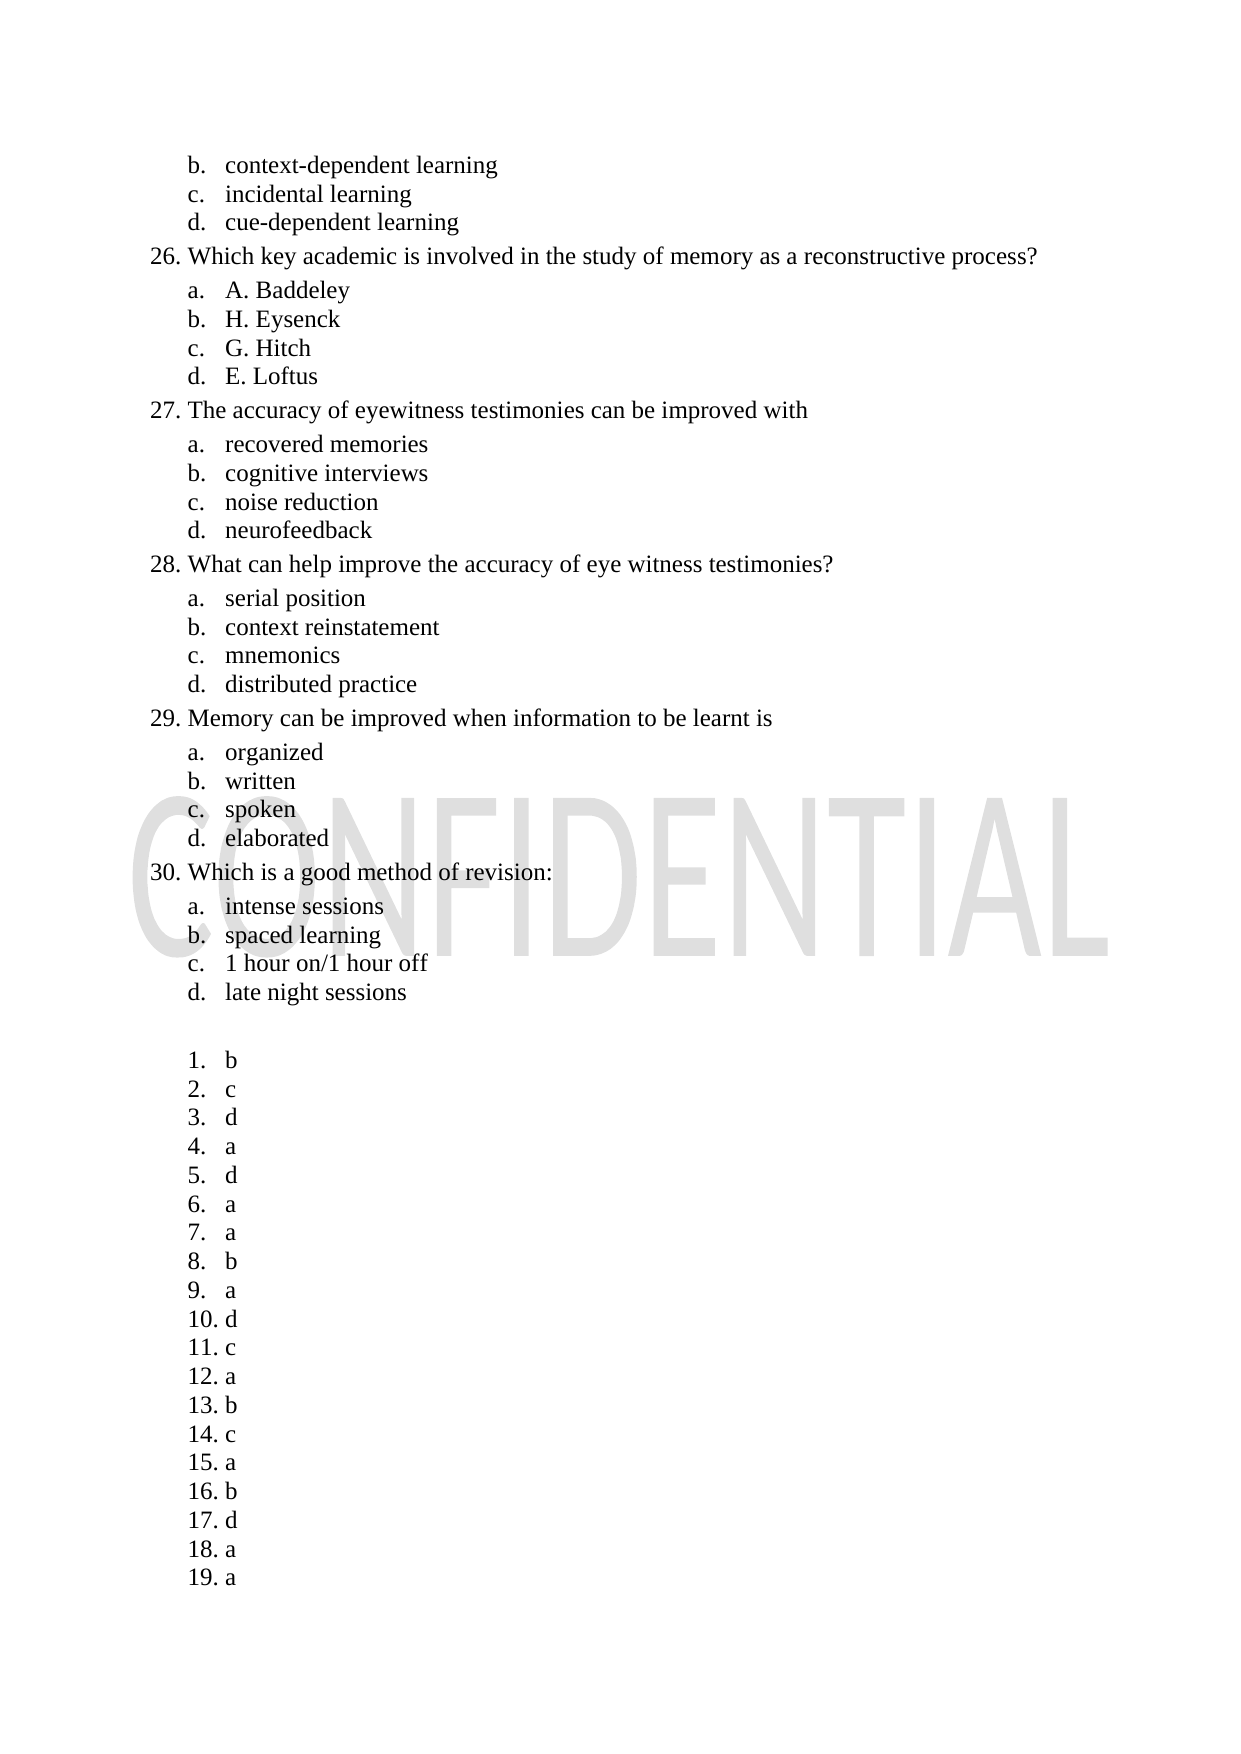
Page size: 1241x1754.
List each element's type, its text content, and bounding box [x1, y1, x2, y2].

list A. Baddeley [187, 275, 1090, 304]
list b [187, 1390, 1090, 1419]
list context-dependent learning [187, 150, 1090, 179]
list d [187, 1102, 1090, 1131]
list b [187, 1246, 1090, 1275]
list a [187, 1447, 1090, 1476]
list b [187, 1476, 1090, 1505]
list serial position [187, 583, 1090, 612]
list incidental learning [187, 179, 1090, 207]
list c [187, 1419, 1090, 1447]
list mnemonics [187, 641, 1090, 669]
list late night sessions [187, 977, 1090, 1006]
list a [187, 1534, 1090, 1562]
list a [187, 1275, 1090, 1304]
list context reinstatement [187, 612, 1090, 641]
list recovered memories [187, 429, 1090, 458]
list spoken [187, 794, 1090, 823]
list H. Eysenck [187, 304, 1090, 333]
list E. Loftus [187, 361, 1090, 390]
list a [187, 1361, 1090, 1390]
list d [187, 1160, 1090, 1189]
list neurofeedback [187, 515, 1090, 544]
text 26. Which key academic is involved in the study of memory as a reconstructive process? [150, 241, 1090, 270]
list cue-dependent learning [187, 207, 1090, 236]
text 29. Memory can be improved when information to be learnt is [150, 703, 1090, 732]
text 27. The accuracy of eyewitness testimonies can be improved with [150, 395, 1090, 424]
list a [187, 1189, 1090, 1217]
text 30. Which is a good method of revision: [150, 857, 1090, 886]
list written [187, 766, 1090, 794]
list a [187, 1562, 1090, 1591]
list distributed practice [187, 669, 1090, 698]
list 1 hour on/1 hour off [187, 948, 1090, 977]
list b [187, 1045, 1090, 1074]
list c [187, 1074, 1090, 1102]
list intense sessions [187, 891, 1090, 920]
list G. Hitch [187, 333, 1090, 361]
text 28. What can help improve the accuracy of eye witness testimonies? [150, 549, 1090, 578]
list organized [187, 737, 1090, 766]
list d [187, 1304, 1090, 1332]
list noise reduction [187, 487, 1090, 515]
list a [187, 1131, 1090, 1160]
list cognitive interviews [187, 458, 1090, 487]
list d [187, 1505, 1090, 1534]
list elaborated [187, 823, 1090, 852]
list c [187, 1332, 1090, 1361]
list spaced learning [187, 920, 1090, 948]
list a [187, 1217, 1090, 1246]
